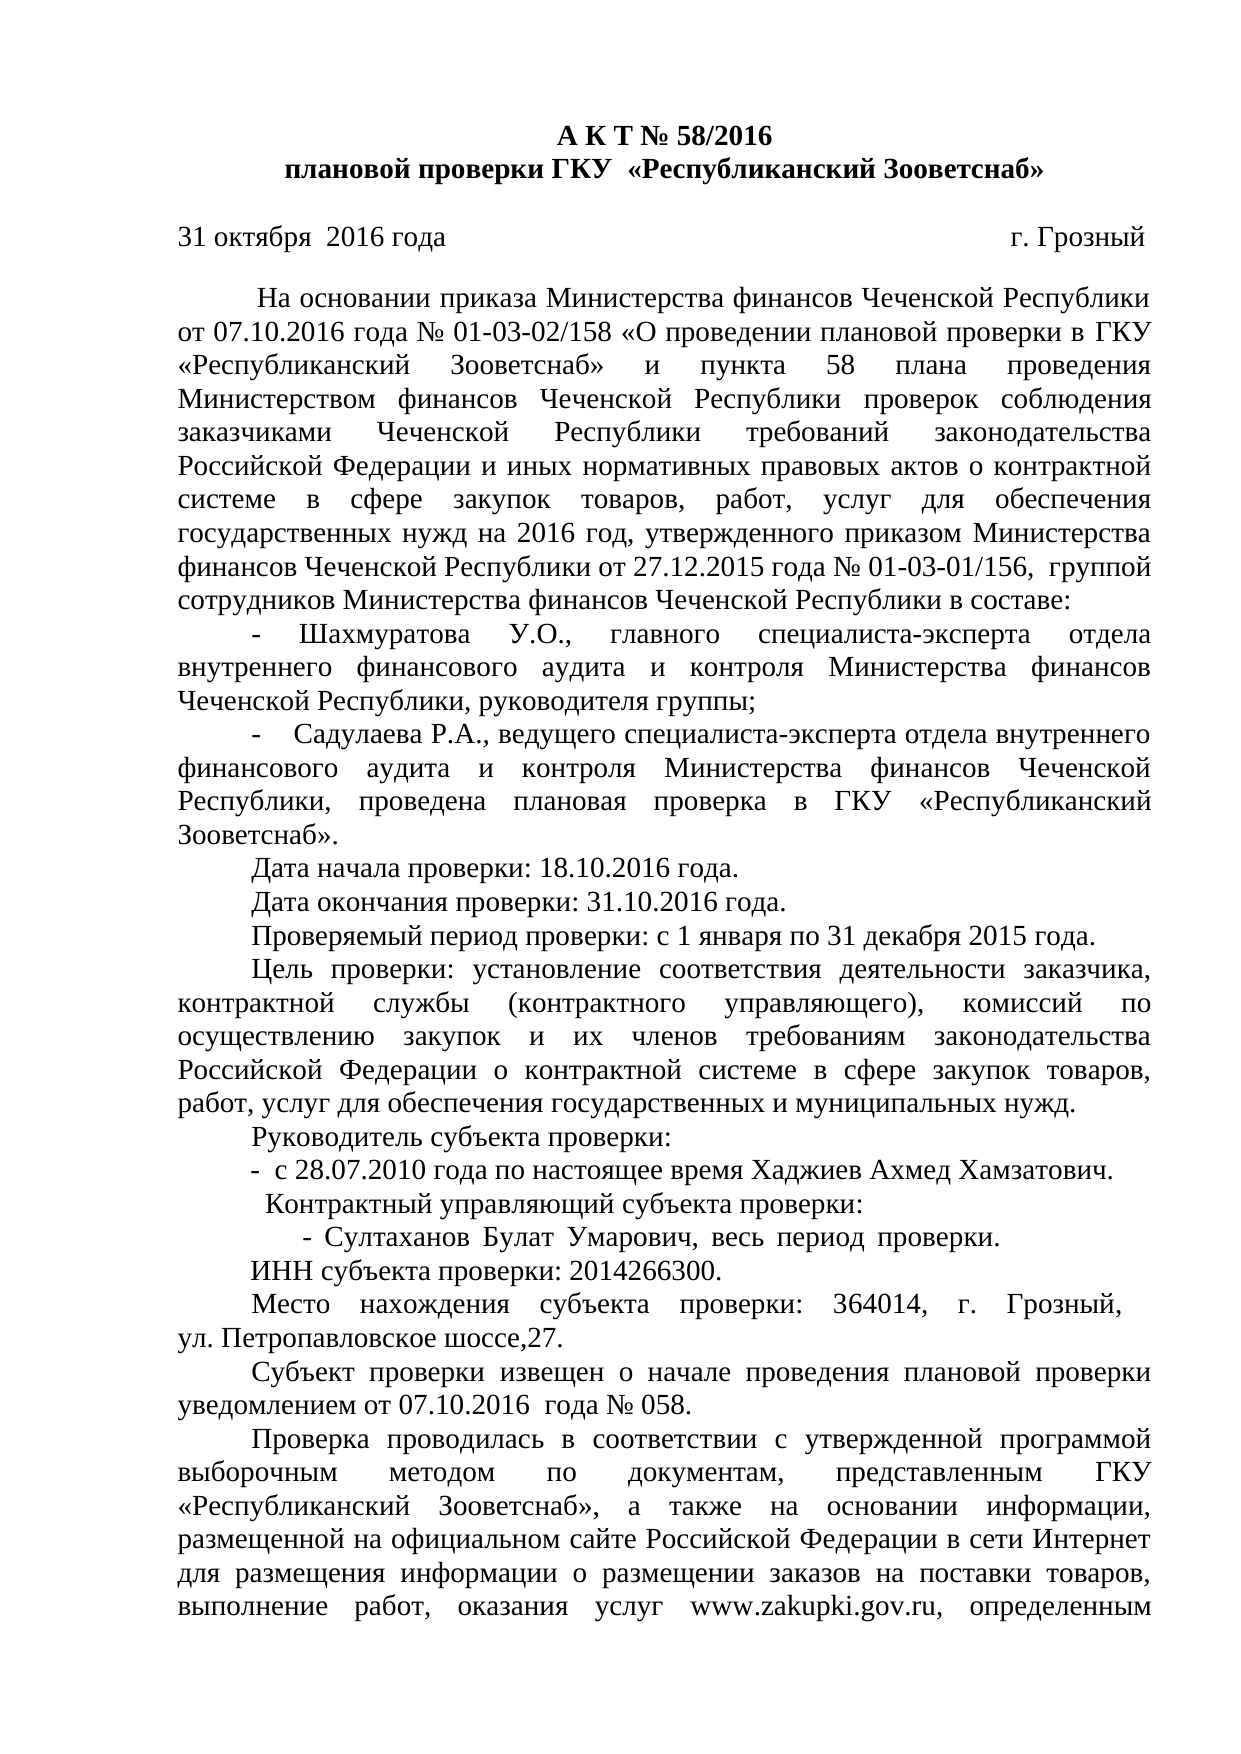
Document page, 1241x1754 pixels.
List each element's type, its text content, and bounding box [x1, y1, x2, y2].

text Цель проверки: установление соответствия деятельности заказчика, контрактной службы (контрактного управляющего), комиссий по осуществлению закупок и их членов требованиям законодательства Российской Федерации о контрактной системе в сфере закупок товаров, работ, услуг для обеспечения государственных и муниципальных нужд. [177, 951, 1152, 1119]
text А К Т № 58/2016 [177, 118, 1152, 152]
list Дата начала проверки: 18.10.2016 года. [177, 851, 1152, 884]
text - Шахмуратова У.О., главного специалиста-эксперта отдела внутреннего финансового аудита и контроля Министерства финансов Чеченской Республики, руководителя группы; [177, 616, 1152, 716]
text Дата окончания проверки: 31.10.2016 года. [177, 884, 1152, 918]
text - с 28.07.2010 года по настоящее время Хаджиев Ахмед Хамзатович. [177, 1152, 1152, 1186]
text 31 октября 2016 года г. Грозный [177, 219, 1152, 252]
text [177, 1421, 1152, 1622]
list - Садулаева Р.А., ведущего специалиста-эксперта отдела внутреннего финансового аудита и контроля Министерства финансов Чеченской Республики, проведена плановая проверка в ГКУ «Республиканский Зооветснаб». [177, 716, 1152, 851]
text плановой проверки ГКУ «Республиканский Зооветснаб» [177, 152, 1152, 185]
text Место нахождения субъекта проверки: 364014, г. Грозный, ул. Петропавловское шоссе,27. [177, 1287, 1152, 1354]
text Руководитель субъекта проверки: [177, 1119, 1152, 1152]
text Проверяемый период проверки: с 1 января по 31 декабря 2015 года. [177, 918, 1152, 951]
text - Султаханов Булат Умарович, весь период проверки. ИНН субъекта проверки: 2014266300. [177, 1219, 1152, 1287]
text Субъект проверки извещен о начале проведения плановой проверки уведомлением от 07.10.2016 года № 058. [177, 1354, 1152, 1421]
text На основании приказа Министерства финансов Чеченской Республики от 07.10.2016 года № 01-03-02/158 «О проведении плановой проверки в ГКУ «Республиканский Зооветснаб» и пункта 58 плана проведения Министерством финансов Чеченской Республики проверок соблюдения заказчиками Чеченской Республики требований законодательства Российской Федерации и иных нормативных правовых актов о контрактной системе в сфере закупок товаров, работ, услуг для обеспечения государственных нужд на 2016 год, утвержденного приказом Министерства финансов Чеченской Республики от 27.12.2015 года № 01-03-01/156, группой сотрудников Министерства финансов Чеченской Республики в составе: [177, 280, 1152, 616]
text Контрактный управляющий субъекта проверки: [177, 1186, 1152, 1219]
